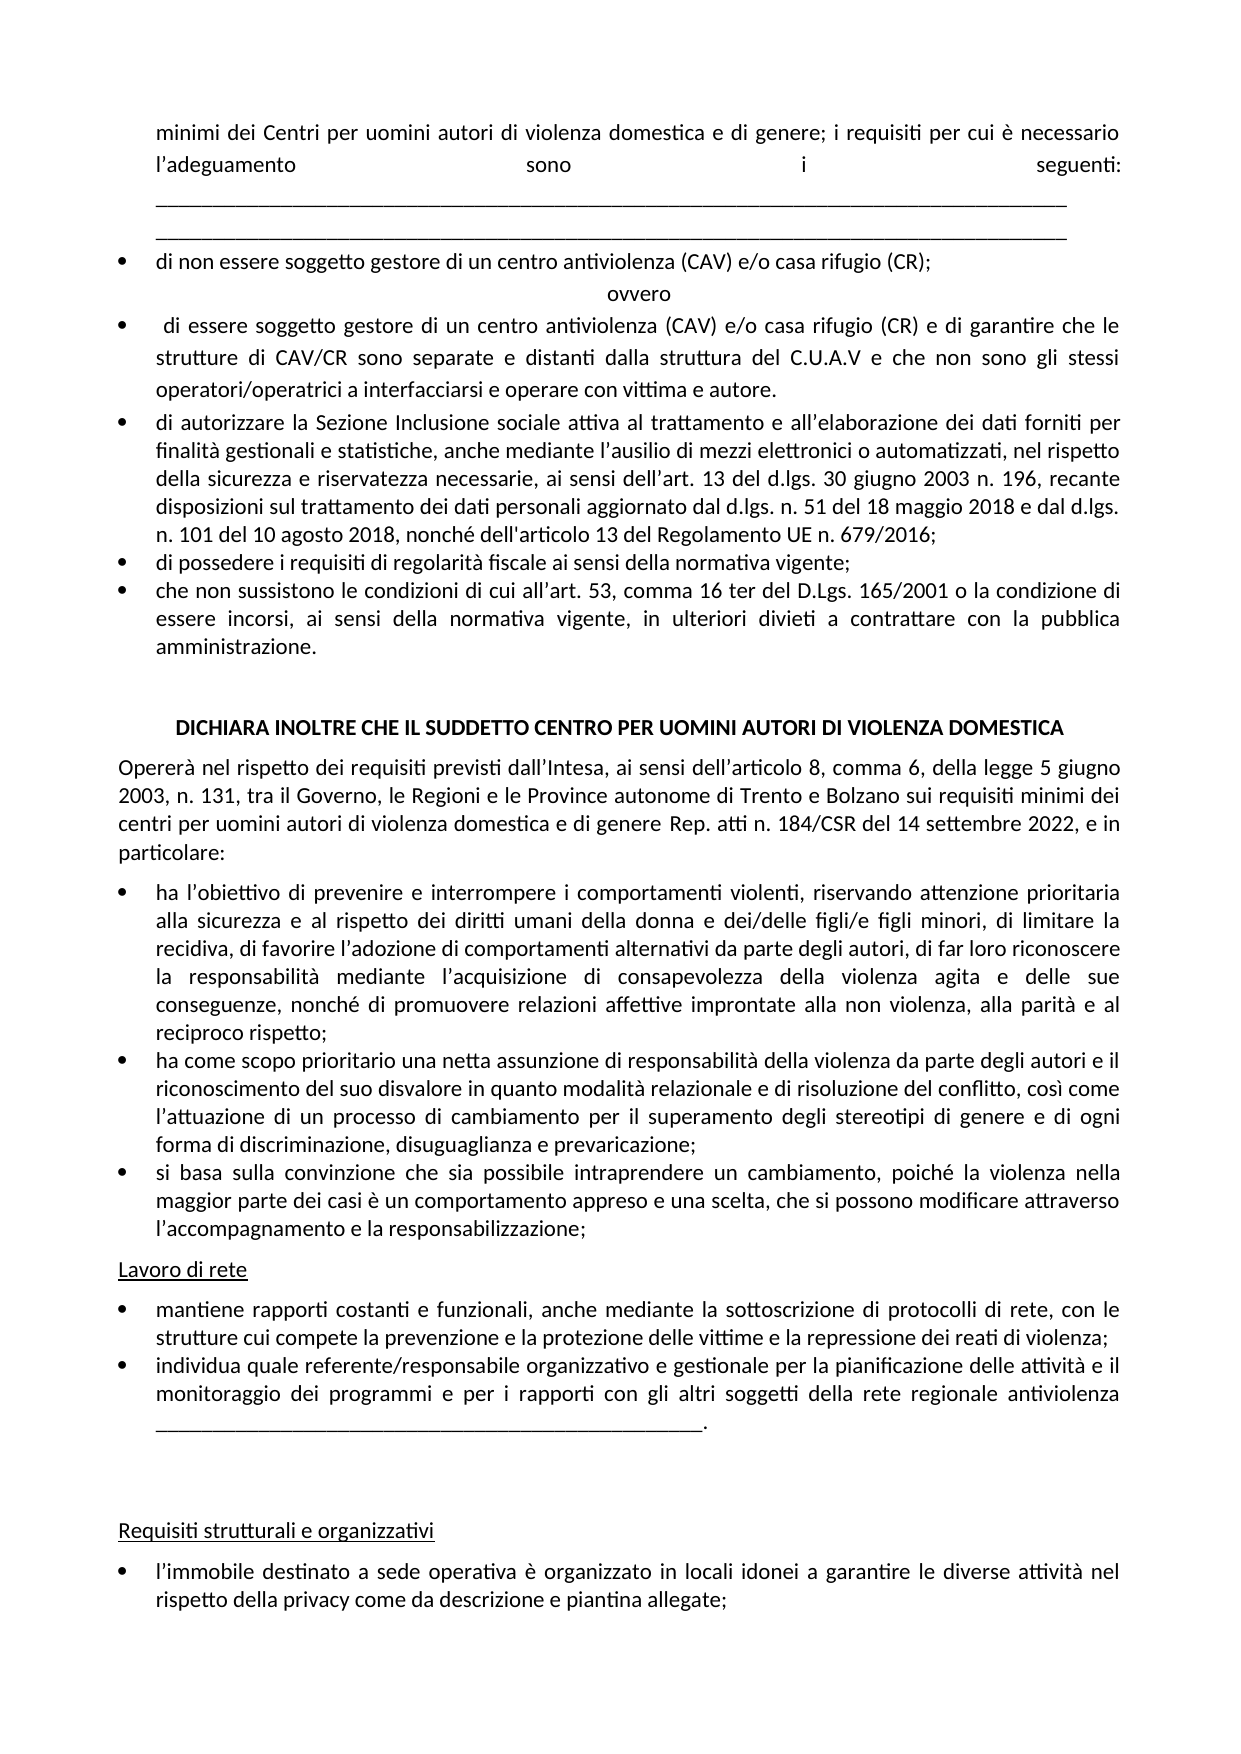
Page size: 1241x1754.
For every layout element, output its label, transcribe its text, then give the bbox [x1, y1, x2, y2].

text Opererà nel rispetto dei requisiti previsti dall’Intesa, ai sensi dell’articolo 8, comma 6, della legge 5 giugno 2003, n. 131, tra il Governo, le Regioni e le Province autonome di Trento e Bolzano sui requisiti minimi dei centri per uomini autori di violenza domestica e di genere Rep. atti n. 184/CSR del 14 settembre 2022, e in particolare: [118, 753, 1122, 866]
list individua quale referente/responsabile organizzativo e gestionale per la pianificazione delle attività e il monitoraggio dei programmi e per i rapporti con gli altri soggetti della rete regionale antiviolenza ________________________________________________. [118, 1351, 1122, 1436]
list ha come scopo prioritario una netta assunzione di responsabilità della violenza da parte degli autori e il riconoscimento del suo disvalore in quanto modalità relazionale e di risoluzione del conflitto, così come l’attuazione di un processo di cambiamento per il superamento degli stereotipi di genere e di ogni forma di discriminazione, disuguaglianza e prevaricazione; [118, 1046, 1122, 1158]
list di possedere i requisiti di regolarità fiscale ai sensi della normativa vigente; [118, 548, 1122, 576]
list mantiene rapporti costanti e funzionali, anche mediante la sottoscrizione di protocolli di rete, con le strutture cui compete la prevenzione e la protezione delle vittime e la repressione dei reati di violenza; [118, 1295, 1122, 1351]
list si basa sulla convinzione che sia possibile intraprendere un cambiamento, poiché la violenza nella maggior parte dei casi è un comportamento appreso e una scelta, che si possono modificare attraverso l’accompagnamento e la responsabilizzazione; [118, 1158, 1122, 1242]
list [118, 118, 1122, 243]
list che non sussistono le condizioni di cui all’art. 53, comma 16 ter del D.Lgs. 165/2001 o la condizione di essere incorsi, ai sensi della normativa vigente, in ulteriori divieti a contrattare con la pubblica amministrazione. [118, 576, 1122, 660]
text Lavoro di rete [118, 1255, 1122, 1283]
list ovvero [156, 279, 1122, 307]
list l’immobile destinato a sede operativa è organizzato in locali idonei a garantire le diverse attività nel rispetto della privacy come da descrizione e piantina allegate; [118, 1557, 1122, 1613]
list di essere soggetto gestore di un centro antiviolenza (CAV) e/o casa rifugio (CR) e di garantire che le strutture di CAV/CR sono separate e distanti dalla struttura del C.U.A.V e che non sono gli stessi operatori/operatrici a interfacciarsi e operare con vittima e autore. [118, 311, 1122, 404]
list di non essere soggetto gestore di un centro antiviolenza (CAV) e/o casa rifugio (CR); [118, 247, 1122, 275]
list ha l’obiettivo di prevenire e interrompere i comportamenti violenti, riservando attenzione prioritaria alla sicurezza e al rispetto dei diritti umani della donna e dei/delle figli/e figli minori, di limitare la recidiva, di favorire l’adozione di comportamenti alternativi da parte degli autori, di far loro riconoscere la responsabilità mediante l’acquisizione di consapevolezza della violenza agita e delle sue conseguenze, nonché di promuovere relazioni affettive improntate alla non violenza, alla parità e al reciproco rispetto; [118, 878, 1122, 1046]
text Requisiti strutturali e organizzativi [118, 1517, 1122, 1544]
text DICHIARA INOLTRE CHE IL SUDDETTO CENTRO PER UOMINI AUTORI DI VIOLENZA DOMESTICA [118, 713, 1122, 741]
list di autorizzare la Sezione Inclusione sociale attiva al trattamento e all’elaborazione dei dati forniti per finalità gestionali e statistiche, anche mediante l’ausilio di mezzi elettronici o automatizzati, nel rispetto della sicurezza e riservatezza necessarie, ai sensi dell’art. 13 del d.lgs. 30 giugno 2003 n. 196, recante disposizioni sul trattamento dei dati personali aggiornato dal d.lgs. n. 51 del 18 maggio 2018 e dal d.lgs. n. 101 del 10 agosto 2018, nonché dell'articolo 13 del Regolamento UE n. 679/2016; [118, 408, 1122, 548]
